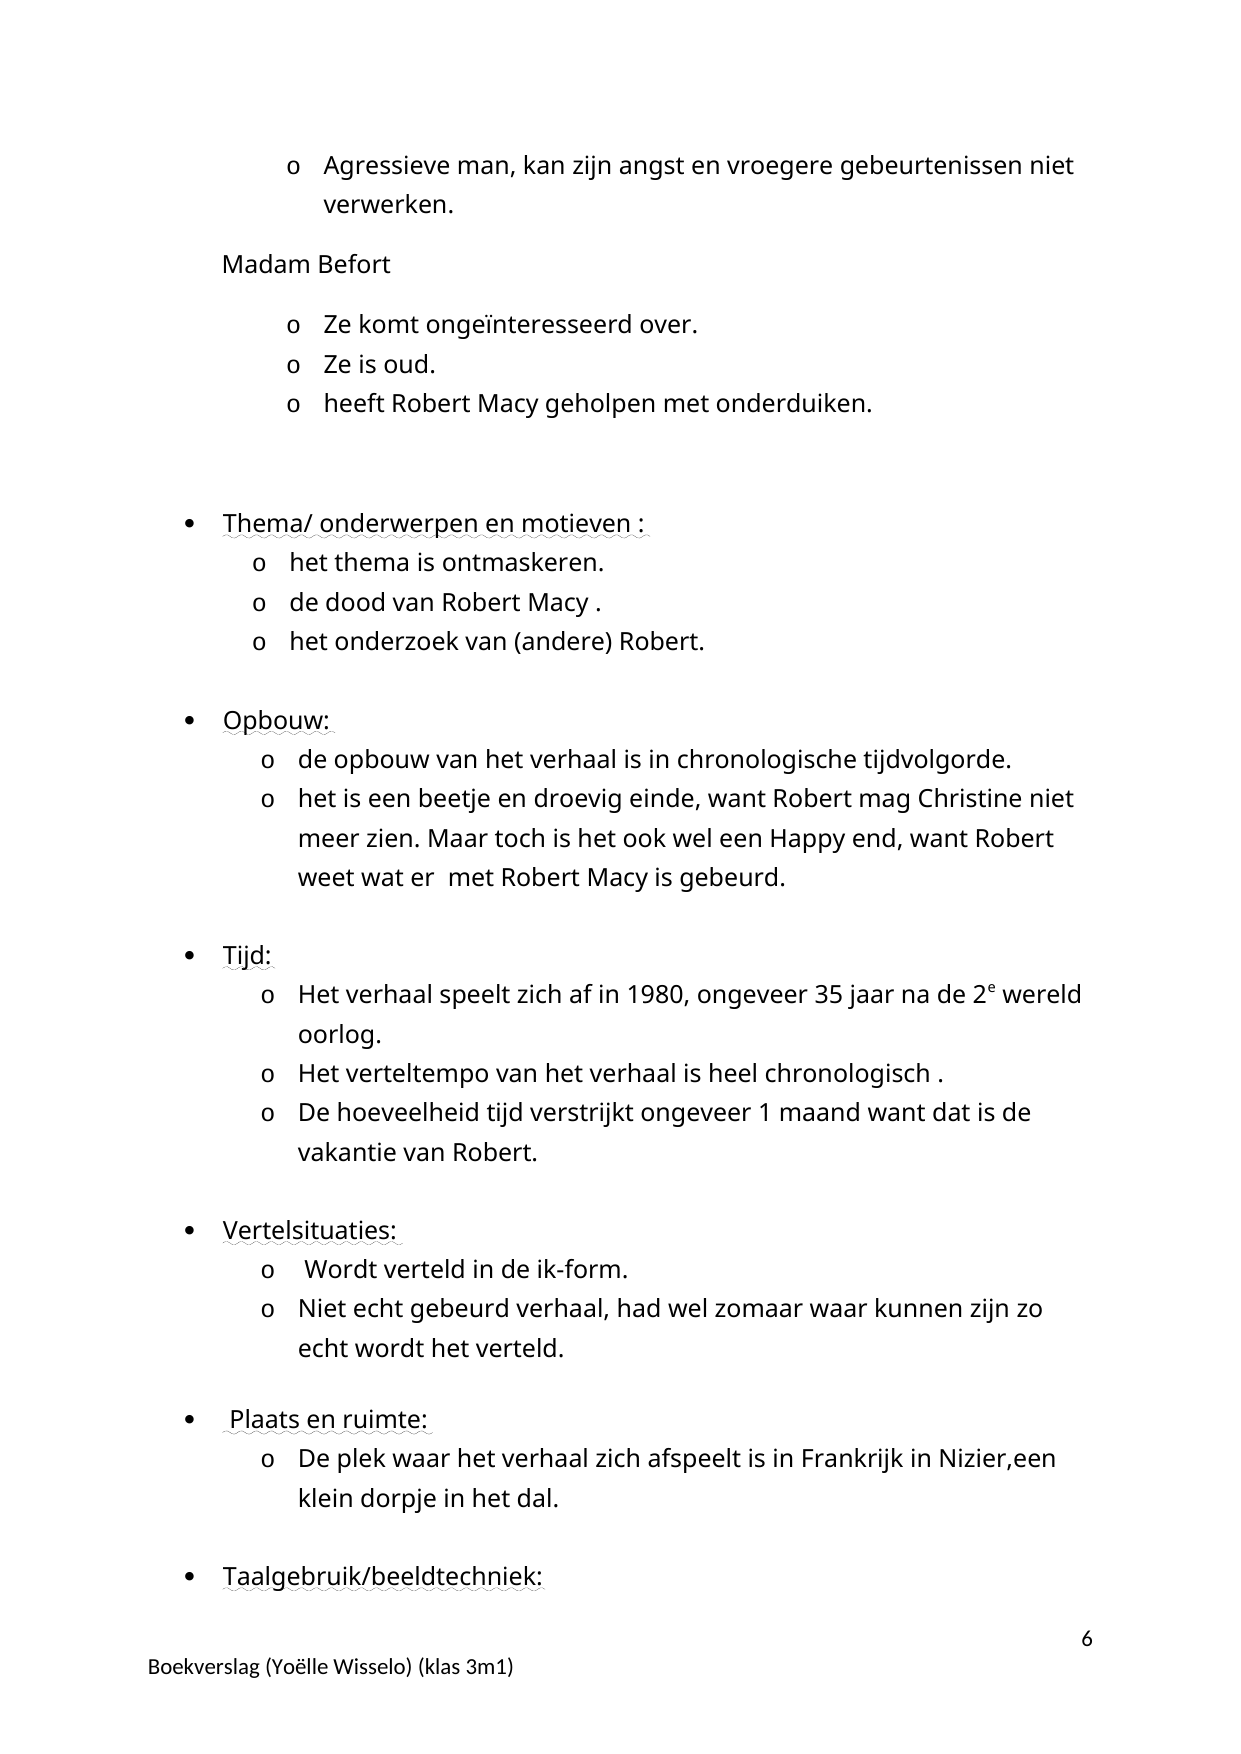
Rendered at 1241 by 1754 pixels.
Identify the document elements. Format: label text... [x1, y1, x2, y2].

list Taalgebruik/beeldtechniek: [185, 1559, 1093, 1593]
list het is een beetje en droevig einde, want Robert mag Christine niet meer zien. Maar toch is het ook wel een Happy end, want Robert weet wat er met Robert Macy is gebeurd. [260, 781, 1093, 893]
list Het verhaal speelt zich af in 1980, ongeveer 35 jaar na de 2e wereld oorlog. [260, 977, 1093, 1050]
list Niet echt gebeurd verhaal, had wel zomaar waar kunnen zijn zo echt wordt het verteld. [260, 1291, 1093, 1364]
list Thema/ onderwerpen en motieven : [185, 506, 1093, 540]
list Opbouw: [185, 702, 1093, 736]
list Ze is oud. [286, 346, 1093, 381]
list Wordt verteld in de ik-form. [260, 1252, 1093, 1286]
text Madam Befort [221, 247, 1093, 281]
list De plek waar het verhaal zich afspeelt is in Frankrijk in Nizier,een klein dorpje in het dal. [260, 1441, 1093, 1514]
list Tijd: [185, 938, 1093, 972]
list Vertelsituaties: [185, 1213, 1093, 1247]
list heeft Robert Macy geholpen met onderduiken. [286, 386, 1093, 420]
list de opbouw van het verhaal is in chronologische tijdvolgorde. [260, 742, 1093, 776]
list Ze komt ongeïnteresseerd over. [286, 307, 1093, 341]
list Plaats en ruimte: [185, 1402, 1093, 1436]
list de dood van Robert Macy . [252, 584, 1093, 619]
list Het verteltempo van het verhaal is heel chronologisch . [260, 1056, 1093, 1090]
list het thema is ontmaskeren. [252, 545, 1093, 579]
list het onderzoek van (andere) Robert. [252, 624, 1093, 658]
list Agressieve man, kan zijn angst en vroegere gebeurtenissen niet verwerken. [286, 148, 1093, 221]
list De hoeveelheid tijd verstrijkt ongeveer 1 maand want dat is de vakantie van Robert. [260, 1095, 1093, 1168]
